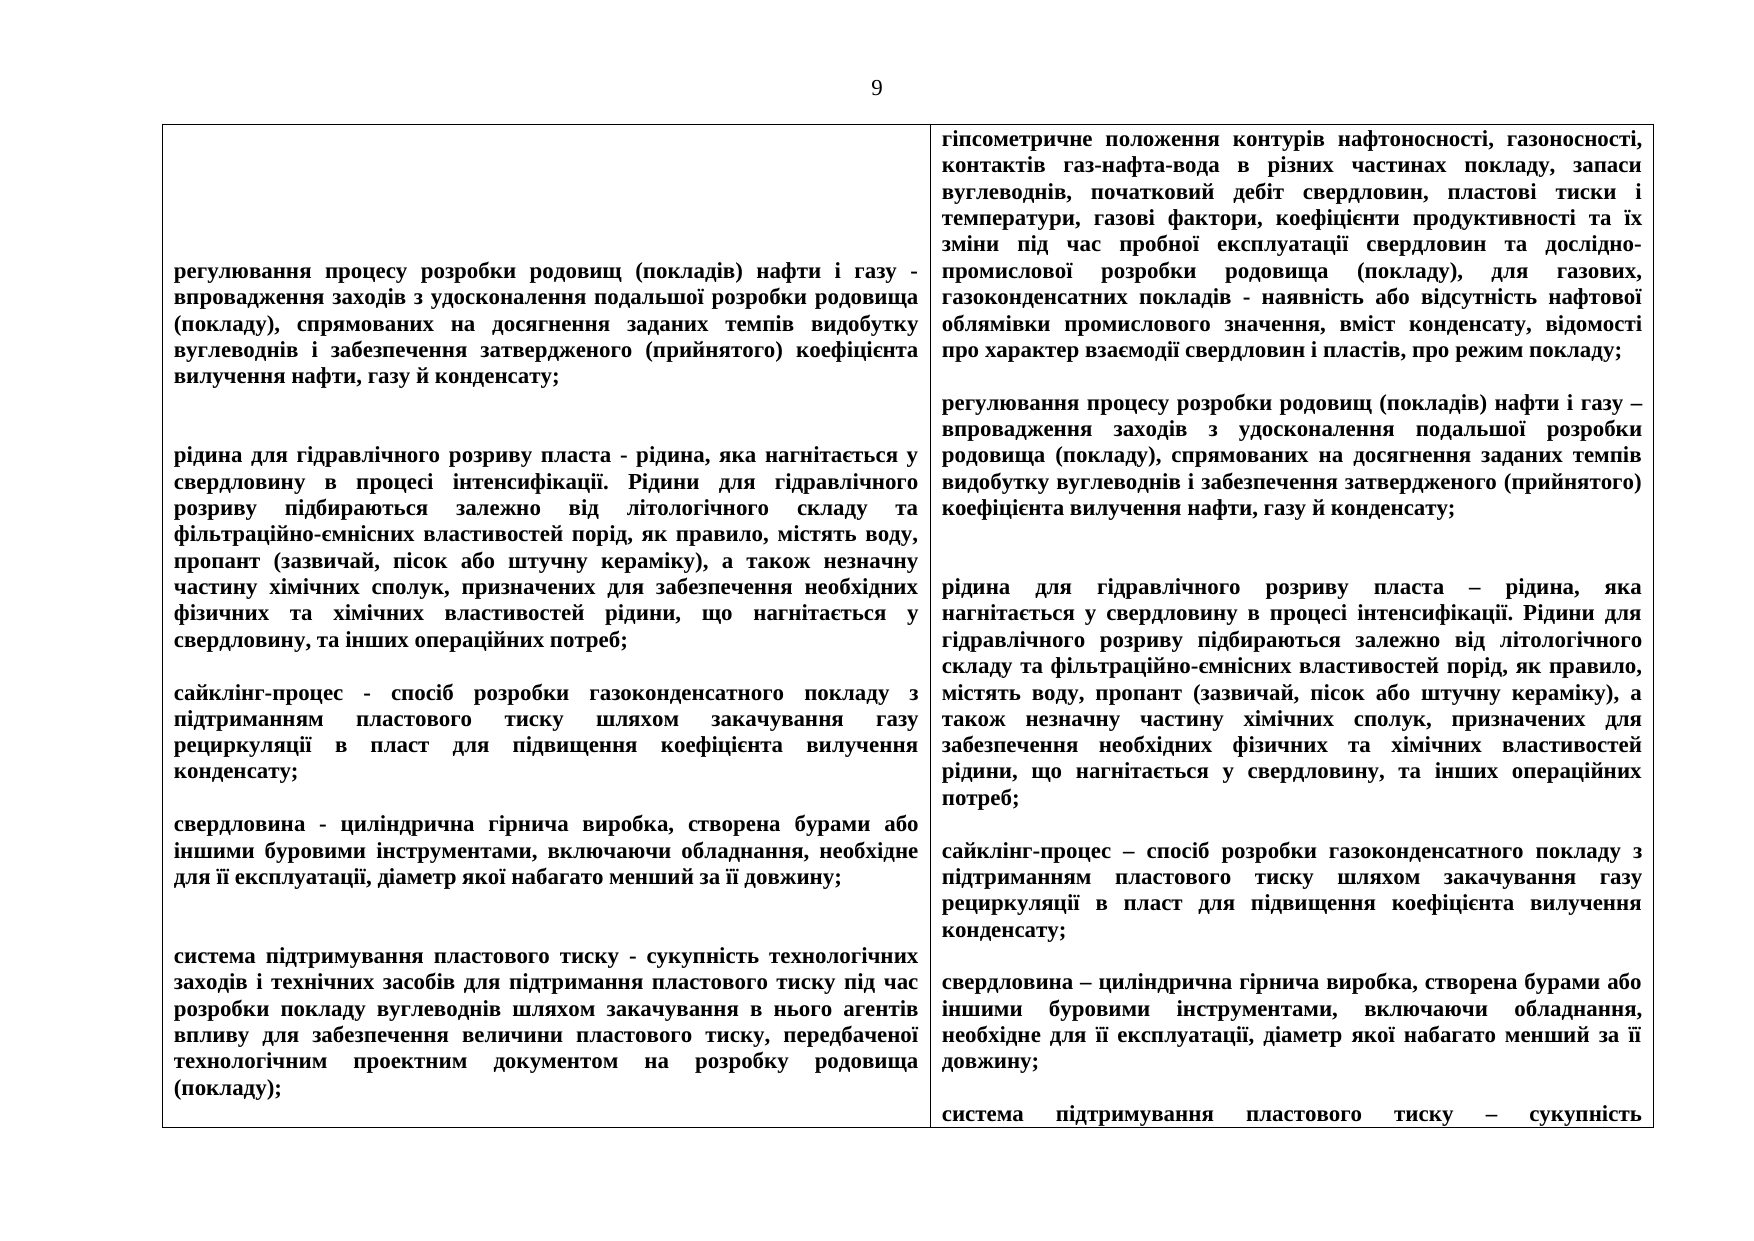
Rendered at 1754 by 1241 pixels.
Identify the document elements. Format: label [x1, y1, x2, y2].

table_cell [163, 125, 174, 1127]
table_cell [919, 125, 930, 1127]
table_cell [931, 125, 1653, 1127]
